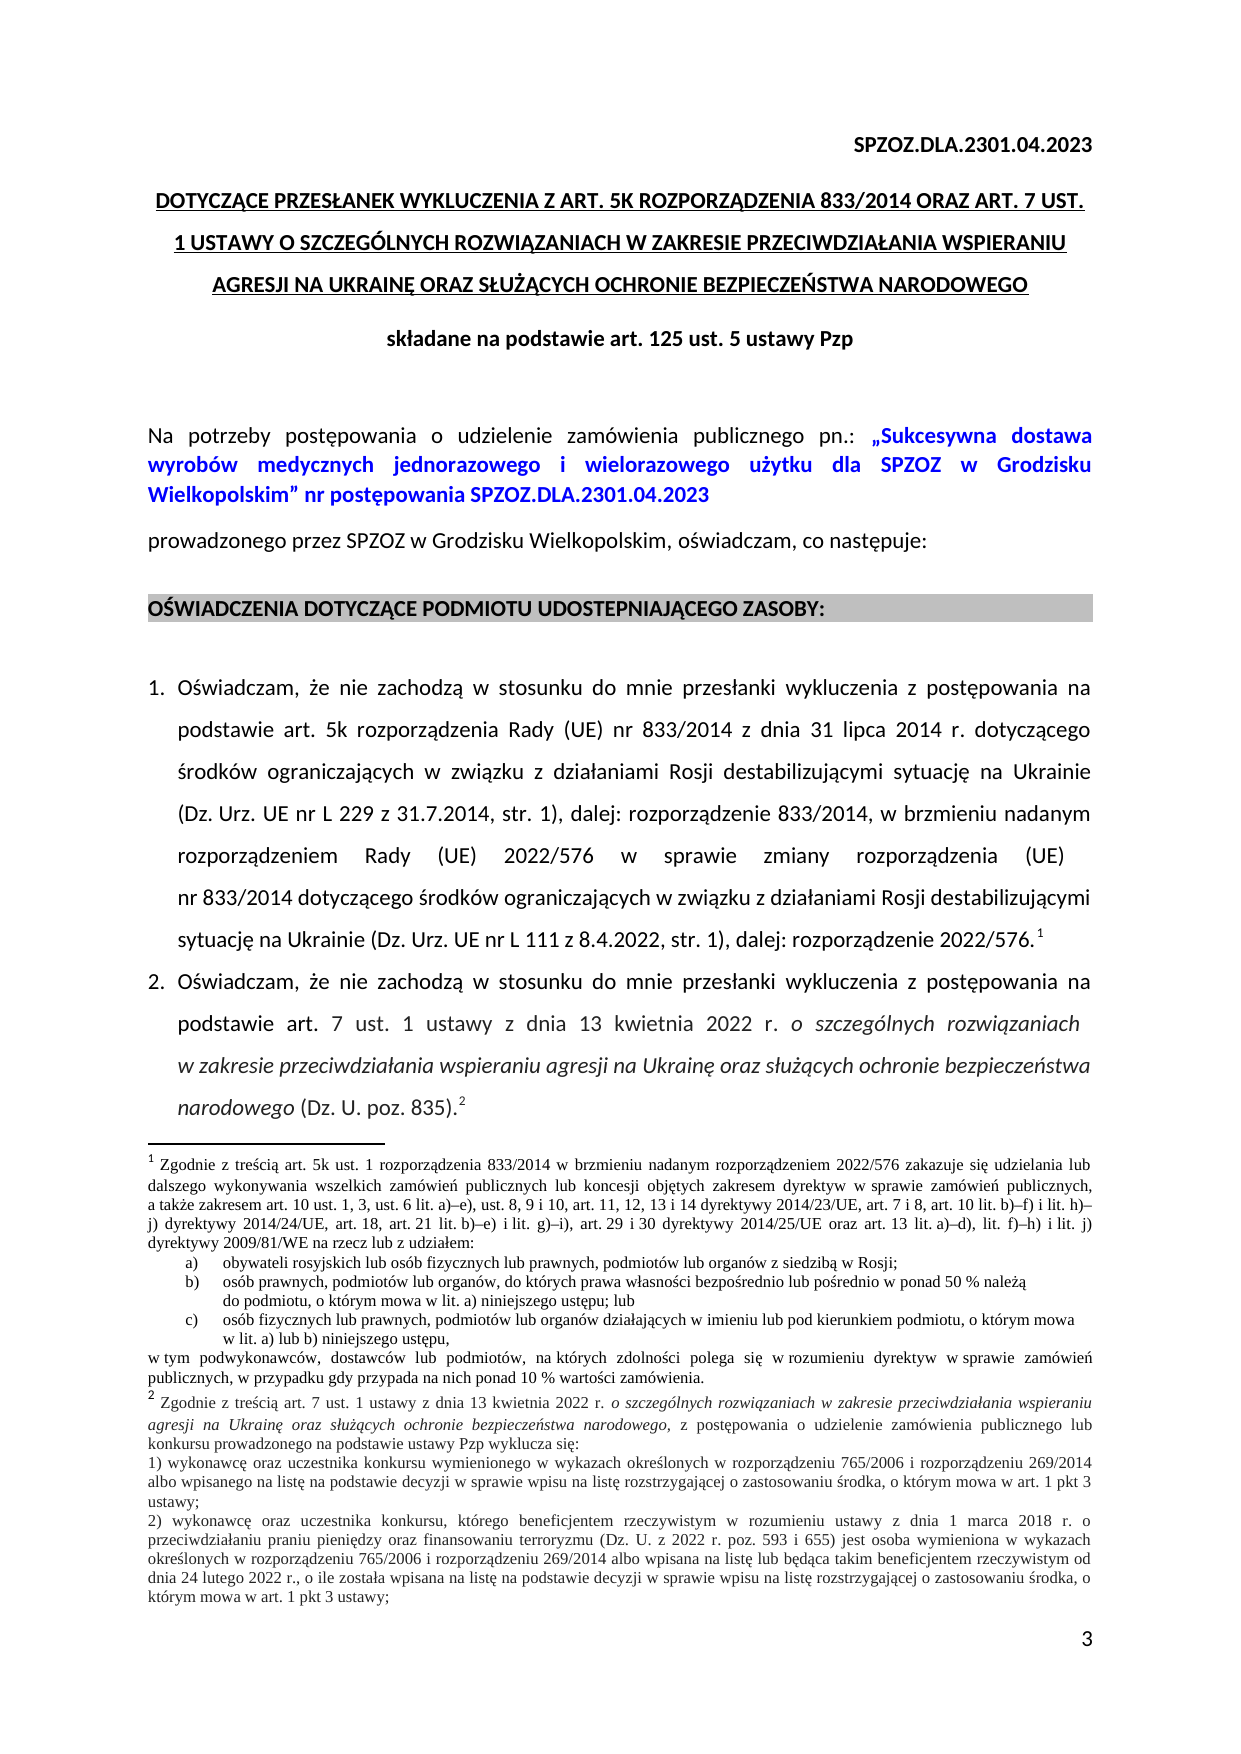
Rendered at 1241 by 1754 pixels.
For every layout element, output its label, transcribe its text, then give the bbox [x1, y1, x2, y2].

list Oświadczam, że nie zachodzą w stosunku do mnie przesłanki wykluczenia z postępowania na podstawie art. 7 ust. 1 ustawy z dnia 13 kwietnia 2022 r. o szczególnych rozwiązaniach w zakresie przeciwdziałania wspieraniu agresji na Ukrainę oraz służących ochronie bezpieczeństwa narodowego (Dz. U. poz. 835). [148, 967, 1093, 1121]
list Oświadczam, że nie zachodzą w stosunku do mnie przesłanki wykluczenia z postępowania na podstawie art. 5k rozporządzenia Rady (UE) nr 833/2014 z dnia 31 lipca 2014 r. dotyczącego środków ograniczających w związku z działaniami Rosji destabilizującymi sytuację na Ukrainie (Dz. Urz. UE nr L 229 z 31.7.2014, str. 1), dalej: rozporządzenie 833/2014, w brzmieniu nadanym rozporządzeniem Rady (UE) 2022/576 w sprawie zmiany rozporządzenia (UE) nr 833/2014 dotyczącego środków ograniczających w związku z działaniami Rosji destabilizującymi sytuację na Ukrainie (Dz. Urz. UE nr L 111 z 8.4.2022, str. 1), dalej: rozporządzenie 2022/576. [148, 673, 1093, 953]
text Na potrzeby postępowania o udzielenie zamówienia publicznego pn.: „Sukcesywna dostawa wyrobów medycznych jednorazowego i wielorazowego użytku dla SPZOZ w Grodzisku Wielkopolskim” nr postępowania SPZOZ.DLA.2301.04.2023 [148, 421, 1093, 508]
text DOTYCZĄCE PRZESŁANEK WYKLUCZENIA Z ART. 5K ROZPORZĄDZENIA 833/2014 ORAZ ART. 7 UST. 1 USTAWY o szczególnych rozwiązaniach w zakresie przeciwdziałania wspieraniu agresji na Ukrainę oraz służących ochronie bezpieczeństwa narodowego [148, 186, 1093, 298]
text prowadzonego przez SPZOZ w Grodzisku Wielkopolskim, oświadczam, co następuje: [148, 526, 1093, 554]
text OŚWIADCZENIA DOTYCZĄCE PODMIOTU UDOSTEPNIAJĄCEGO ZASOBY: [148, 594, 1093, 622]
text składane na podstawie art. 125 ust. 5 ustawy Pzp [148, 324, 1093, 352]
